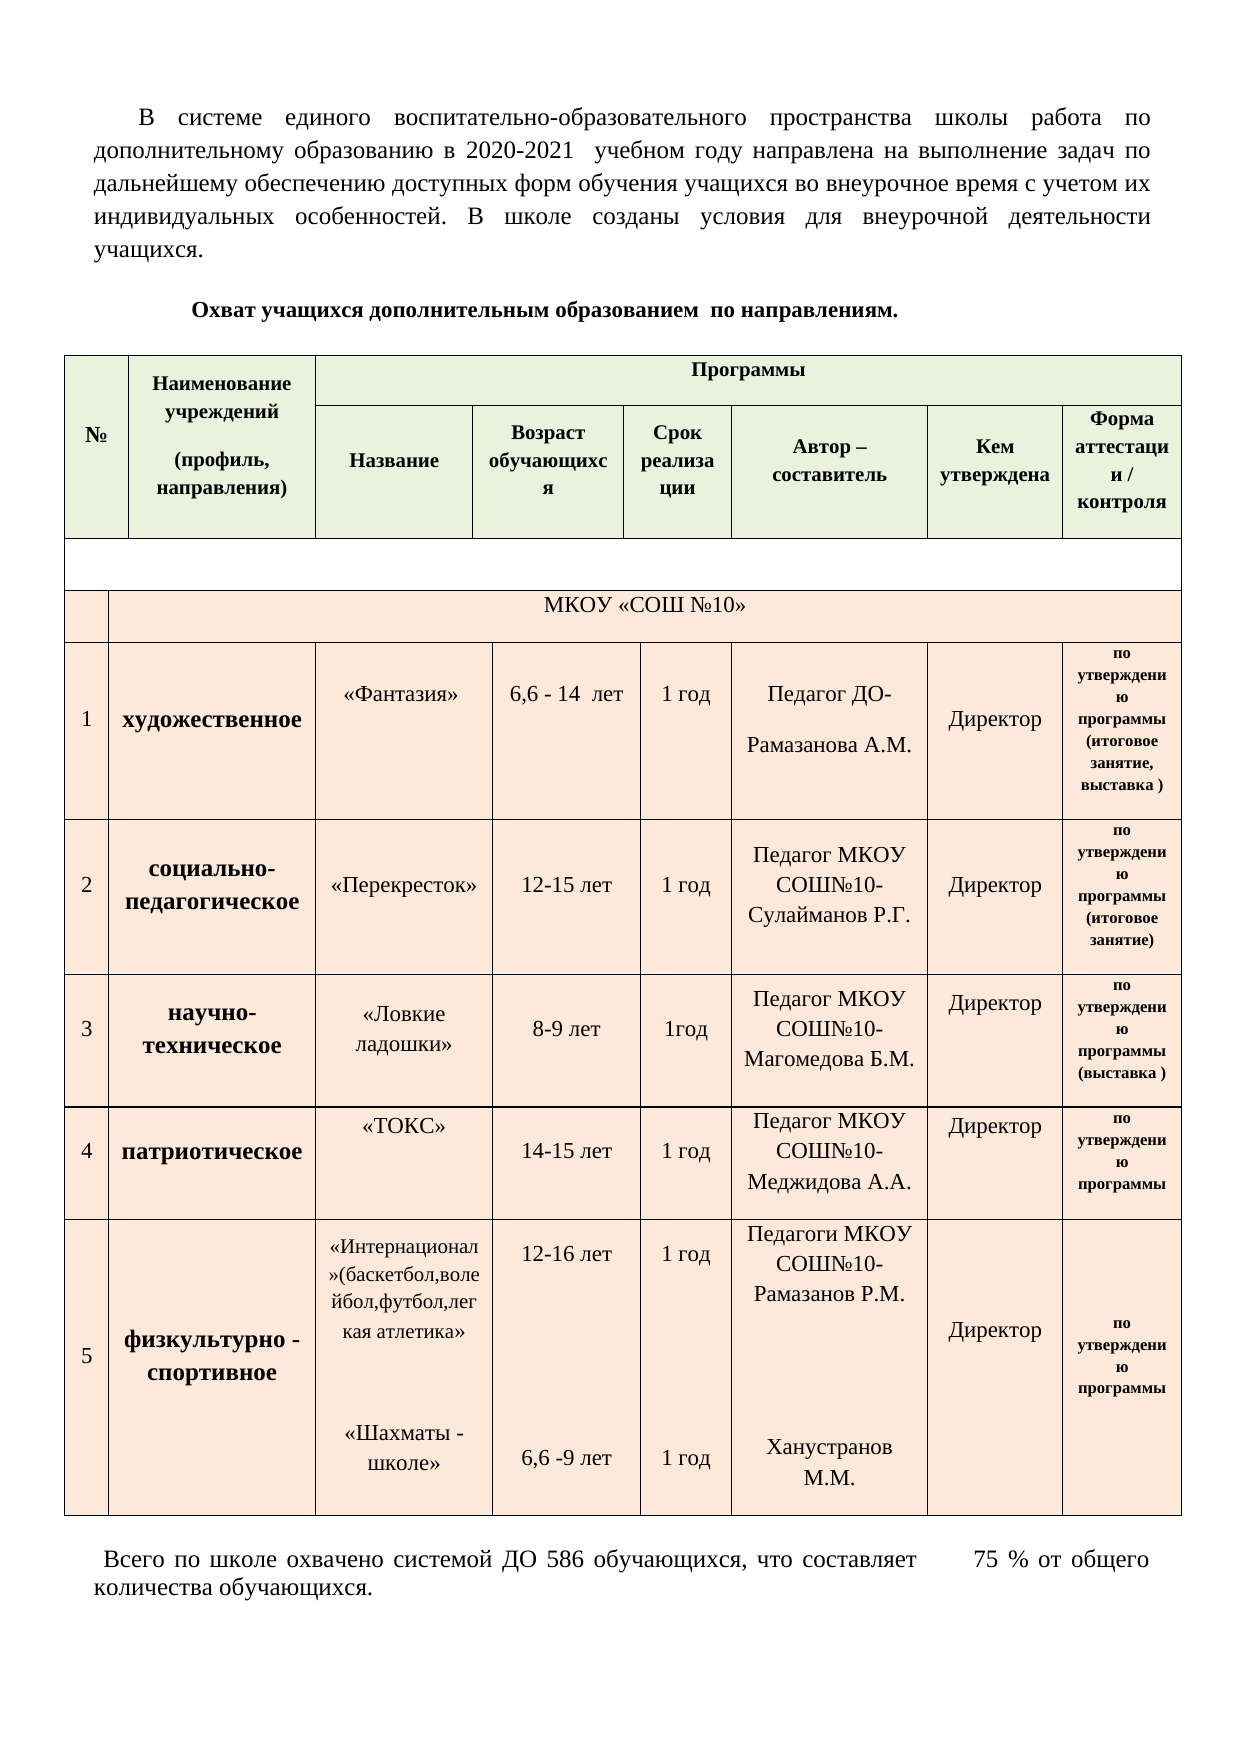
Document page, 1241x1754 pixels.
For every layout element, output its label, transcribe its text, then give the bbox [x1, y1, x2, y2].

table_cell Педагог ДО- Рамазанова А.М. [732, 643, 927, 819]
table_cell Форма аттестации / контроля [1063, 406, 1181, 538]
table_cell 1год [641, 975, 731, 1106]
table_cell Директор [928, 975, 1062, 1106]
table_cell по утверждению программы (итоговое занятие, выставка ) [1063, 643, 1181, 819]
table_cell Директор [928, 1108, 1062, 1219]
table_cell Кем утверждена [928, 406, 1062, 538]
table_cell 12-16 лет 6,6 -9 лет [493, 1220, 640, 1515]
table_cell 2 [65, 820, 108, 973]
table_cell по утверждению программы (итоговое занятие) [1063, 820, 1181, 973]
table_cell МКОУ «СОШ №10» [109, 591, 1181, 642]
table_cell [65, 539, 1181, 590]
table_cell 14-15 лет [493, 1108, 640, 1219]
table_cell Срок реализации [624, 406, 731, 538]
table_cell «Фантазия» [316, 643, 492, 819]
table_cell Директор [928, 1220, 1062, 1515]
table_cell 1 год [641, 1108, 731, 1219]
table_cell 1 [65, 643, 108, 819]
table_cell 4 [65, 1108, 108, 1219]
table_cell физкультурно -спортивное [109, 1220, 315, 1515]
table_cell «Перекресток» [316, 820, 492, 973]
text В системе единого воспитательно-образовательного пространства школы работа по дополнительному образованию в 2020-2021 учебном году направлена на выполнение задач по дальнейшему обеспечению доступных форм обучения учащихся во внеурочное время с учетом их индивидуальных особенностей. В школе созданы условия для внеурочной деятельности учащихся. [94, 102, 1152, 263]
table_cell социально-педагогическое [109, 820, 315, 973]
table_cell 5 [65, 1220, 108, 1515]
table_cell [65, 591, 108, 642]
table_cell Педагог МКОУ СОШ№10-Меджидова А.А. [732, 1108, 927, 1219]
table_cell Название [316, 406, 472, 538]
table_cell Директор [928, 820, 1062, 973]
table_cell «ТОКС» [316, 1108, 492, 1219]
table_cell научно-техническое [109, 975, 315, 1106]
table_cell 3 [65, 975, 108, 1106]
table_cell Педагог МКОУ СОШ№10-Магомедова Б.М. [732, 975, 927, 1106]
table_cell Автор – составитель [732, 406, 927, 538]
table_cell по утверждению программы [1063, 1108, 1181, 1219]
table_header Программы [316, 356, 1181, 405]
table_cell по утверждению программы [1063, 1220, 1181, 1515]
table_cell Директор [928, 643, 1062, 819]
table_header Наименование учреждений (профиль, направления) [129, 356, 315, 538]
table_cell Педагог МКОУ СОШ№10- Сулайманов Р.Г. [732, 820, 927, 973]
table_cell по утверждению программы (выставка ) [1063, 975, 1181, 1106]
table_cell патриотическое [109, 1108, 315, 1219]
table_cell Возраст обучающихся [473, 406, 623, 538]
table_cell 1 год 1 год [641, 1220, 731, 1515]
table_cell 1 год [641, 820, 731, 973]
table_header № [65, 356, 128, 538]
table_cell 1 год [641, 643, 731, 819]
table_cell 6,6 - 14 лет [493, 643, 640, 819]
table_cell 8-9 лет [493, 975, 640, 1106]
table_cell 12-15 лет [493, 820, 640, 973]
text Охват учащихся дополнительным образованием по направлениям. [94, 296, 1152, 322]
table_cell «Интернационал»(баскетбол,волейбол,футбол,легкая атлетика» «Шахматы - школе» [316, 1220, 492, 1515]
text Всего по школе охвачено системой ДО 586 обучающихся, что составляет 75 % от общего количества обучающихся. [94, 1544, 1152, 1601]
table_cell художественное [109, 643, 315, 819]
table_cell Педагоги МКОУ СОШ№10- Рамазанов Р.М. Ханустранов М.М. [732, 1220, 927, 1515]
table_cell «Ловкие ладошки» [316, 975, 492, 1106]
